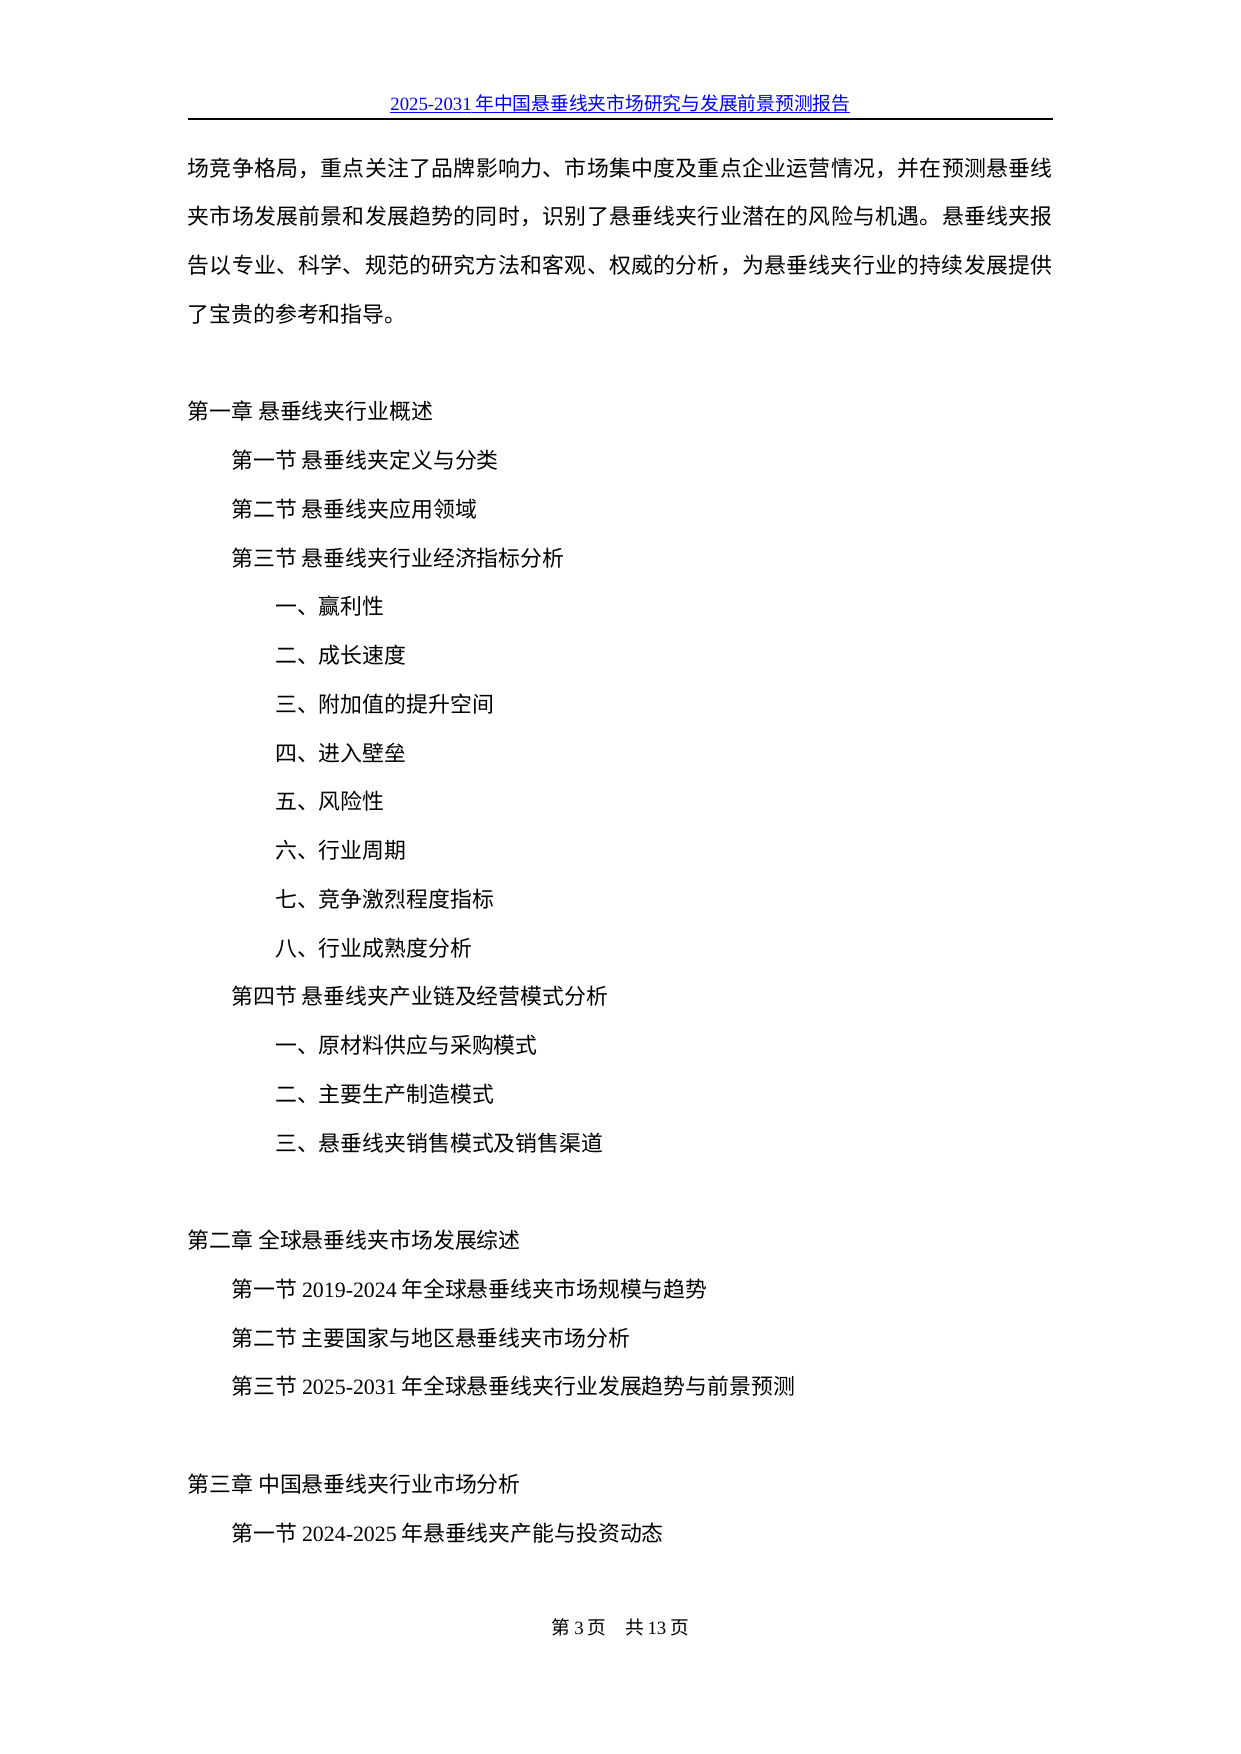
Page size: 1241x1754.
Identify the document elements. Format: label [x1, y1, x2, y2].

text [187, 150, 1053, 1548]
